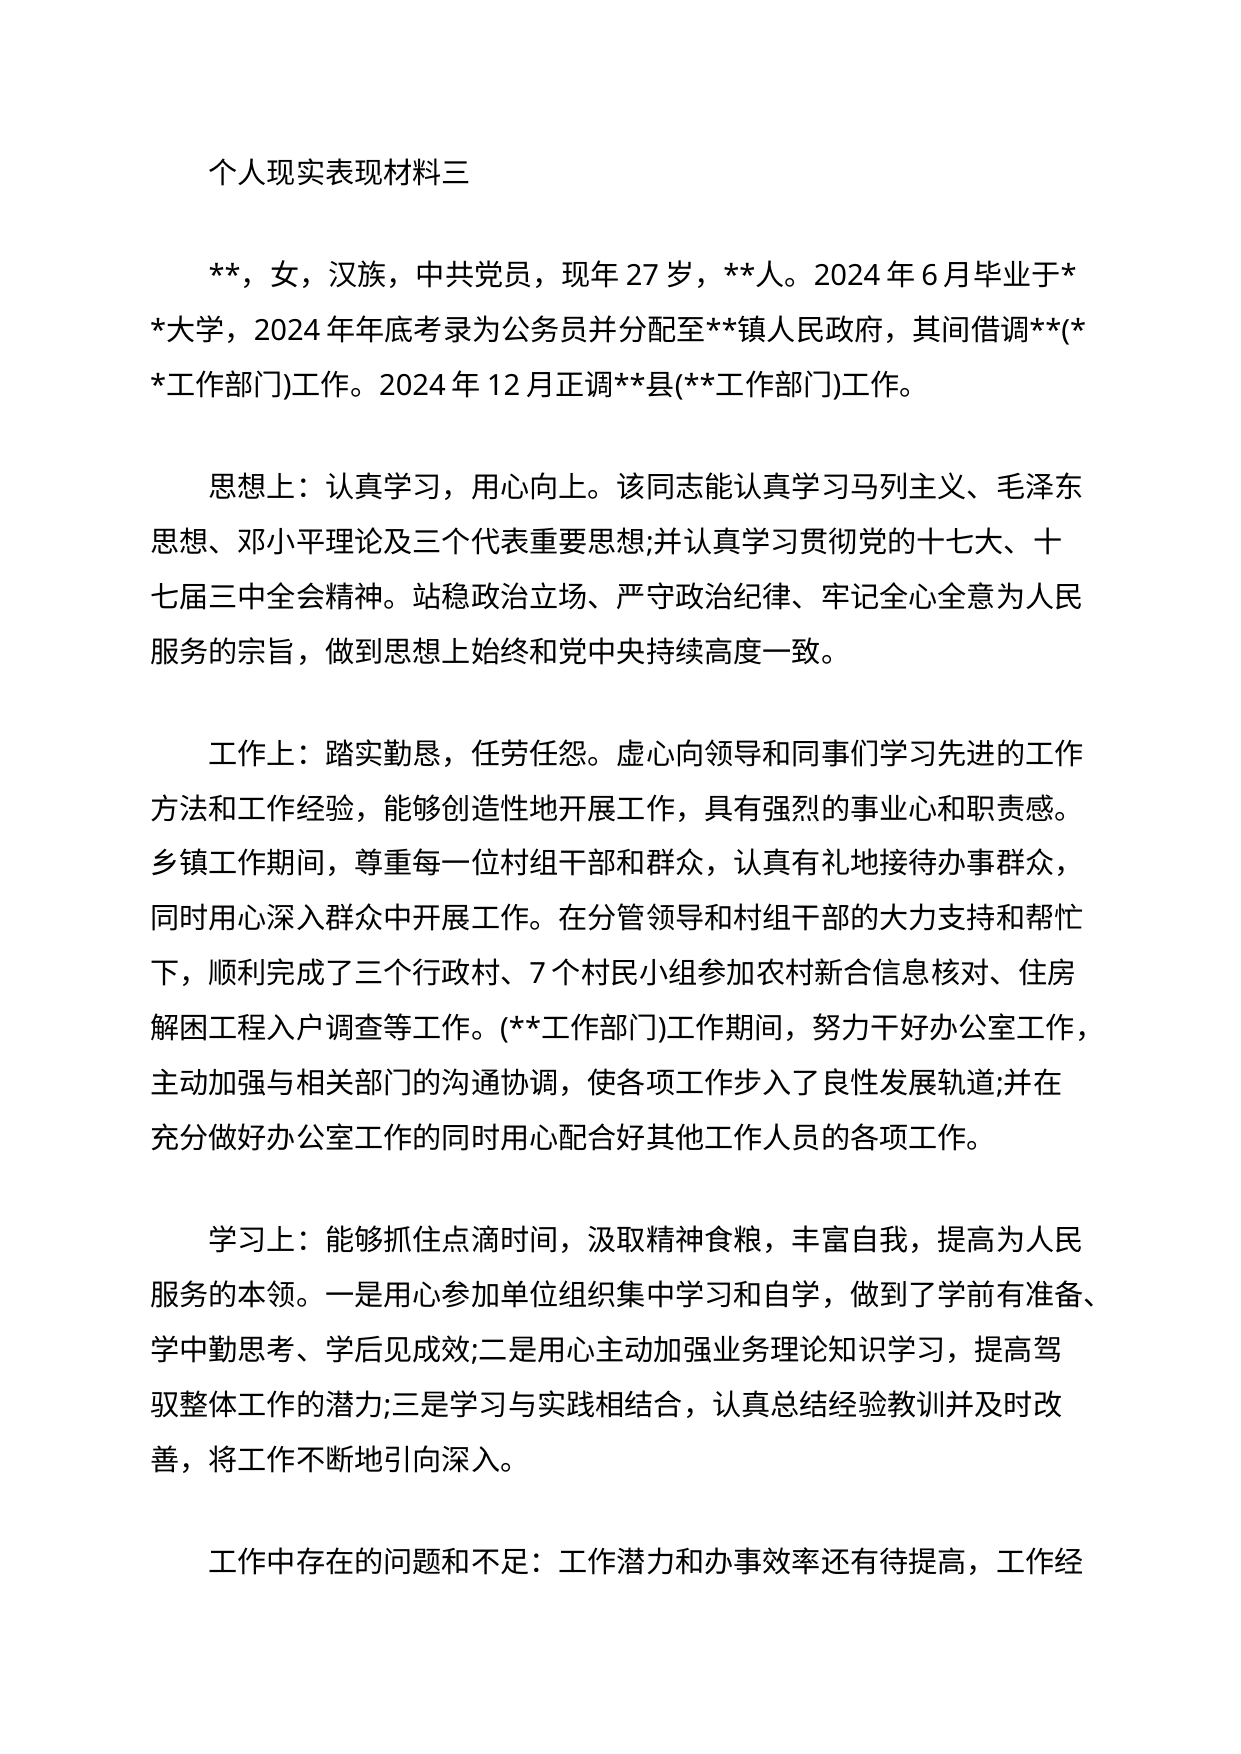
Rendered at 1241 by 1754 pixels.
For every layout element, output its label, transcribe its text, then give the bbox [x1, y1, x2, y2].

text **，女，汉族，中共党员，现年27岁，**人。2024年6月毕业于**大学，2024年年底考录为公务员并分配至**镇人民政府，其间借调**(**工作部门)工作。2024年12月正调**县(**工作部门)工作。 [150, 252, 1090, 404]
text 学习上：能够抓住点滴时间，汲取精神食粮，丰富自我，提高为人民服务的本领。一是用心参加单位组织集中学习和自学，做到了学前有准备、学中勤思考、学后见成效;二是用心主动加强业务理论知识学习，提高驾驭整体工作的潜力;三是学习与实践相结合，认真总结经验教训并及时改善，将工作不断地引向深入。 [150, 1217, 1090, 1479]
text 工作上：踏实勤恳，任劳任怨。虚心向领导和同事们学习先进的工作方法和工作经验，能够创造性地开展工作，具有强烈的事业心和职责感。乡镇工作期间，尊重每一位村组干部和群众，认真有礼地接待办事群众，同时用心深入群众中开展工作。在分管领导和村组干部的大力支持和帮忙下，顺利完成了三个行政村、7个村民小组参加农村新合信息核对、住房解困工程入户调查等工作。(**工作部门)工作期间，努力干好办公室工作，主动加强与相关部门的沟通协调，使各项工作步入了良性发展轨道;并在充分做好办公室工作的同时用心配合好其他工作人员的各项工作。 [150, 730, 1090, 1157]
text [150, 1538, 1090, 1581]
text 思想上：认真学习，用心向上。该同志能认真学习马列主义、毛泽东思想、邓小平理论及三个代表重要思想;并认真学习贯彻党的十七大、十七届三中全会精神。站稳政治立场、严守政治纪律、牢记全心全意为人民服务的宗旨，做到思想上始终和党中央持续高度一致。 [150, 464, 1090, 671]
text 个人现实表现材料三 [150, 150, 1090, 192]
